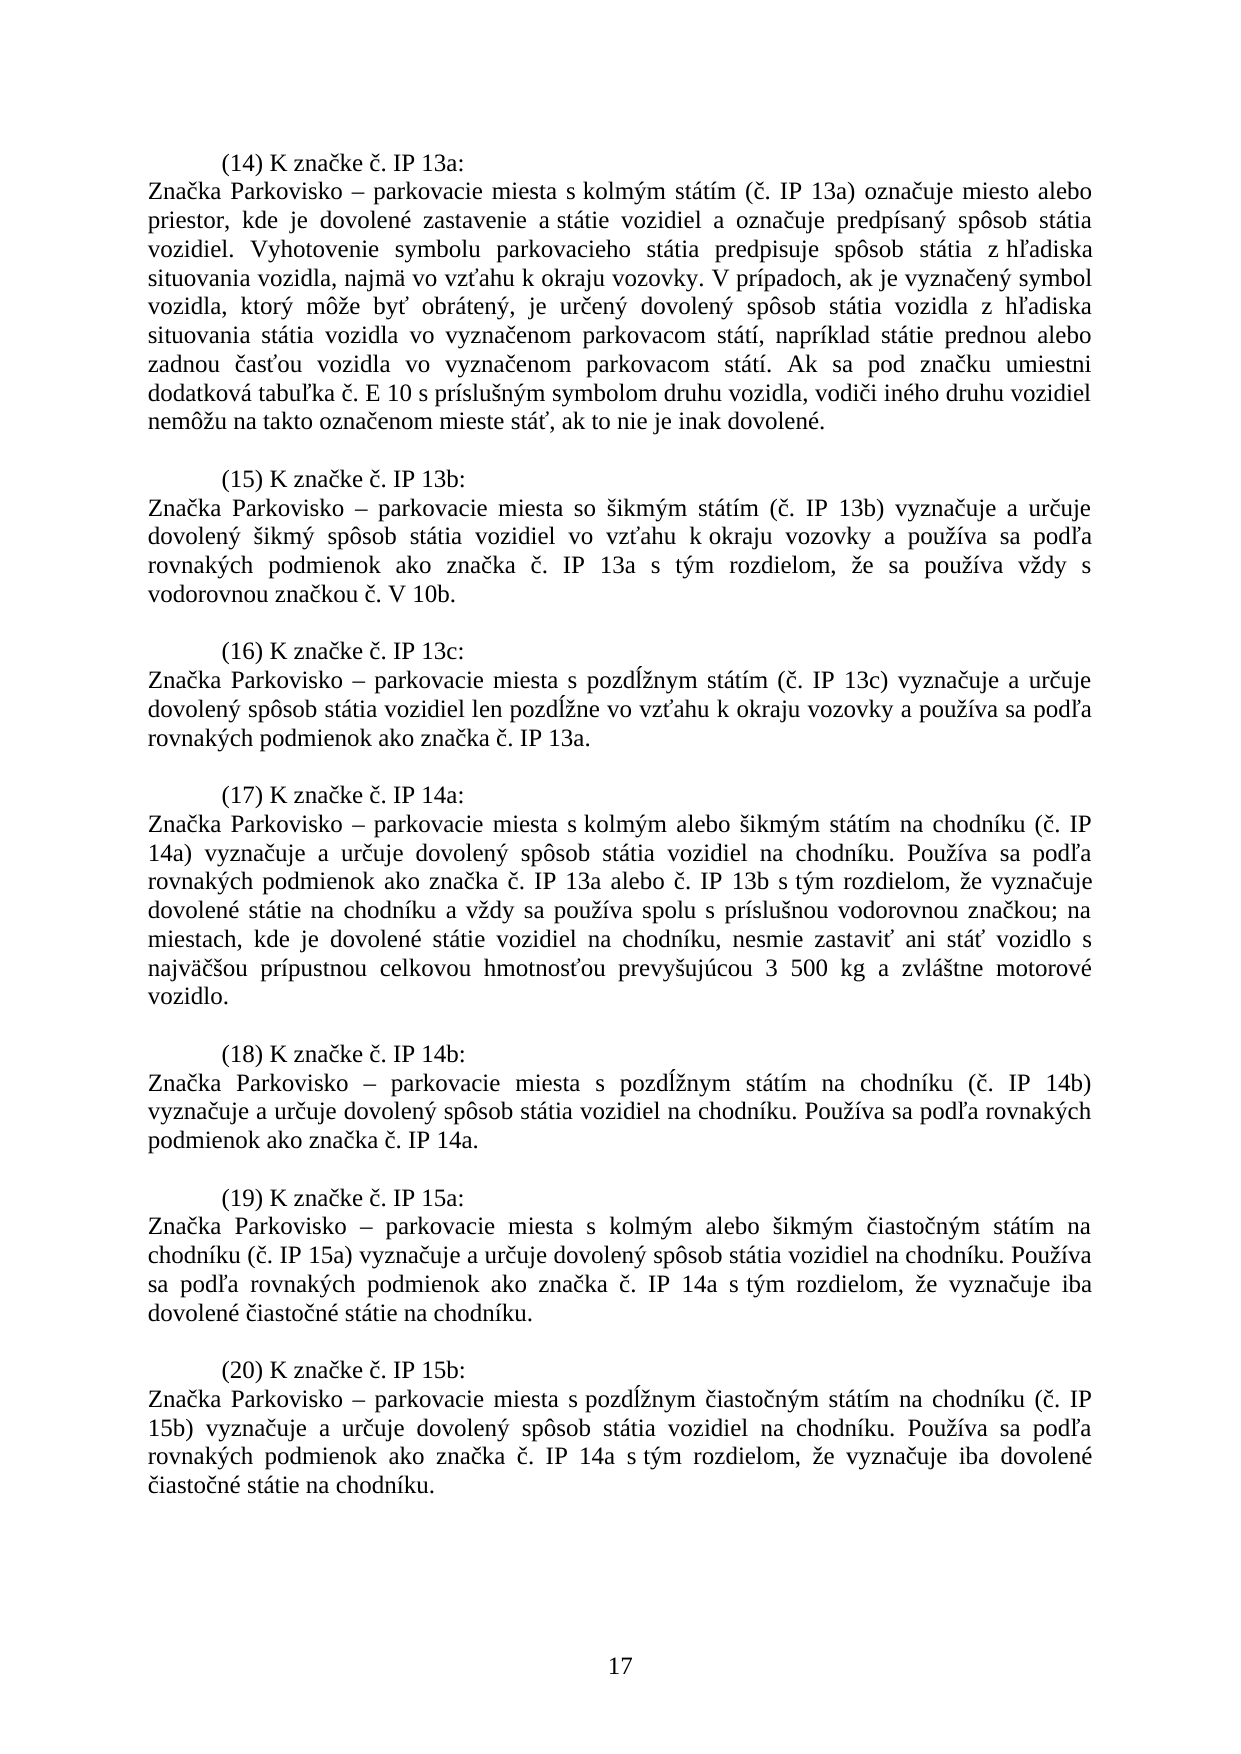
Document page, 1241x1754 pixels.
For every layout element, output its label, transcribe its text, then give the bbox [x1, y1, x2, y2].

text (17) K značke č. IP 14a: [148, 780, 1093, 809]
text Značka Parkovisko – parkovacie miesta s kolmým alebo šikmým čiastočným státím na chodníku (č. IP 15a) vyznačuje a určuje dovolený spôsob státia vozidiel na chodníku. Používa sa podľa rovnakých podmienok ako značka č. IP 14a s tým rozdielom, že vyznačuje iba dovolené čiastočné státie na chodníku. [148, 1211, 1093, 1326]
text Značka Parkovisko – parkovacie miesta s pozdĺžnym státím na chodníku (č. IP 14b) vyznačuje a určuje dovolený spôsob státia vozidiel na chodníku. Používa sa podľa rovnakých podmienok ako značka č. IP 14a. [148, 1068, 1093, 1154]
text (14) K značke č. IP 13a: [148, 148, 1093, 176]
text (15) K značke č. IP 13b: [148, 464, 1093, 493]
text (16) K značke č. IP 13c: [148, 636, 1093, 665]
text Značka Parkovisko – parkovacie miesta s pozdĺžnym státím (č. IP 13c) vyznačuje a určuje dovolený spôsob státia vozidiel len pozdĺžne vo vzťahu k okraju vozovky a používa sa podľa rovnakých podmienok ako značka č. IP 13a. [148, 665, 1093, 751]
text Značka Parkovisko – parkovacie miesta s pozdĺžnym čiastočným státím na chodníku (č. IP 15b) vyznačuje a určuje dovolený spôsob státia vozidiel na chodníku. Používa sa podľa rovnakých podmienok ako značka č. IP 14a s tým rozdielom, že vyznačuje iba dovolené čiastočné státie na chodníku. [148, 1384, 1093, 1499]
text (18) K značke č. IP 14b: [148, 1039, 1093, 1068]
text Značka Parkovisko – parkovacie miesta s kolmým státím (č. IP 13a) označuje miesto alebo priestor, kde je dovolené zastavenie a státie vozidiel a označuje predpísaný spôsob státia vozidiel. Vyhotovenie symbolu parkovacieho státia predpisuje spôsob státia z hľadiska situovania vozidla, najmä vo vzťahu k okraju vozovky. V prípadoch, ak je vyznačený symbol vozidla, ktorý môže byť obrátený, je určený dovolený spôsob státia vozidla z hľadiska situovania státia vozidla vo vyznačenom parkovacom státí, napríklad státie prednou alebo zadnou časťou vozidla vo vyznačenom parkovacom státí. Ak sa pod značku umiestni dodatková tabuľka č. E 10 s príslušným symbolom druhu vozidla, vodiči iného druhu vozidiel nemôžu na takto označenom mieste stáť, ak to nie je inak dovolené. [148, 176, 1093, 435]
text Značka Parkovisko – parkovacie miesta s kolmým alebo šikmým státím na chodníku (č. IP 14a) vyznačuje a určuje dovolený spôsob státia vozidiel na chodníku. Používa sa podľa rovnakých podmienok ako značka č. IP 13a alebo č. IP 13b s tým rozdielom, že vyznačuje dovolené státie na chodníku a vždy sa používa spolu s príslušnou vodorovnou značkou; na miestach, kde je dovolené státie vozidiel na chodníku, nesmie zastaviť ani stáť vozidlo s najväčšou prípustnou celkovou hmotnosťou prevyšujúcou 3 500 kg a zvláštne motorové vozidlo. [148, 809, 1093, 1010]
text (19) K značke č. IP 15a: [148, 1183, 1093, 1211]
text (20) K značke č. IP 15b: [148, 1355, 1093, 1384]
text Značka Parkovisko – parkovacie miesta so šikmým státím (č. IP 13b) vyznačuje a určuje dovolený šikmý spôsob státia vozidiel vo vzťahu k okraju vozovky a používa sa podľa rovnakých podmienok ako značka č. IP 13a s tým rozdielom, že sa používa vždy s vodorovnou značkou č. V 10b. [148, 493, 1093, 608]
